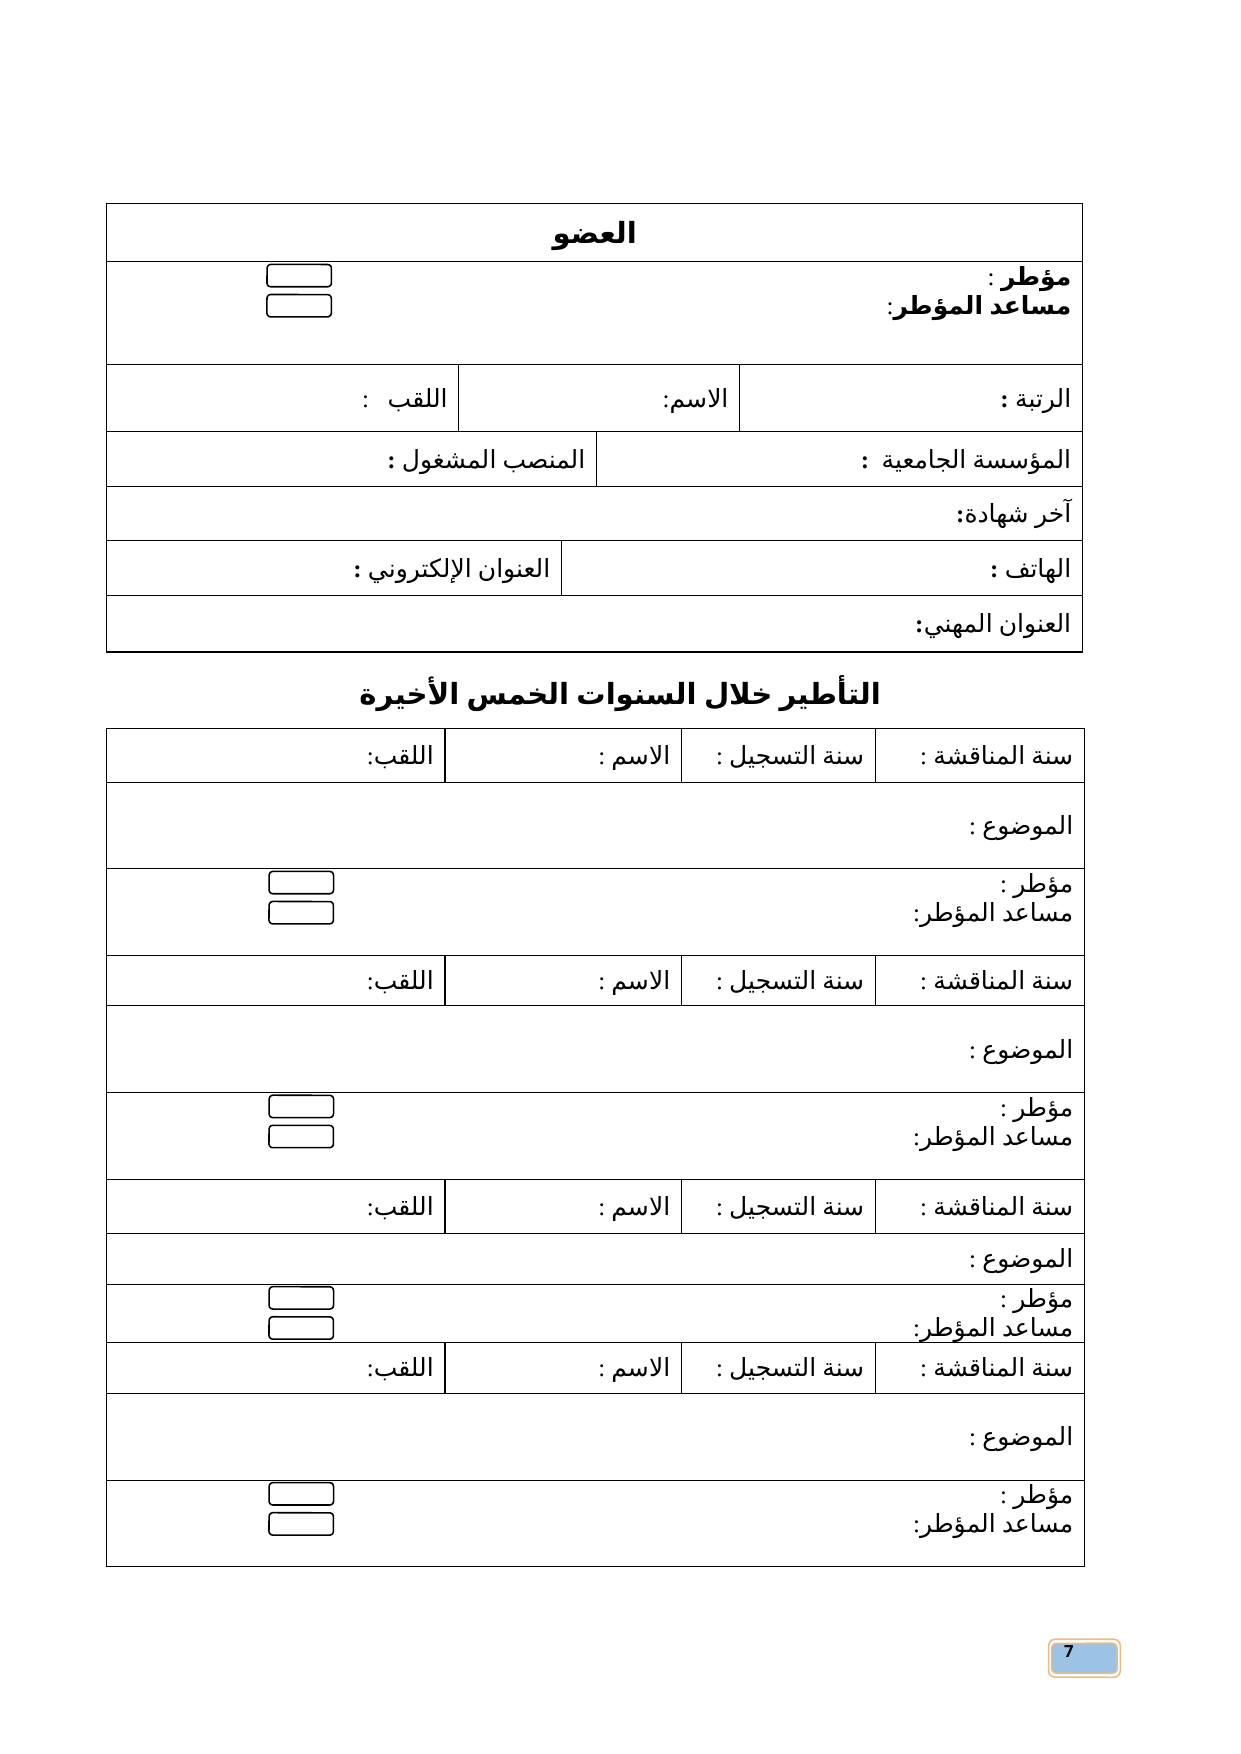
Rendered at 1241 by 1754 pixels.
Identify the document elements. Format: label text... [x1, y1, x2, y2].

table_cell الاسم : [446, 1343, 681, 1393]
table_cell المؤسسة الجامعية : [597, 432, 1082, 486]
table_cell سنة المناقشة : [876, 956, 1084, 1005]
table_cell سنة التسجيل : [682, 956, 875, 1005]
table_cell الاسم : [446, 956, 681, 1005]
table_cell الرتبة : [740, 365, 1082, 431]
table_cell الموضوع : [107, 1394, 1084, 1479]
table_cell العنوان المهني: [107, 596, 1082, 651]
table_cell سنة المناقشة : [876, 1180, 1084, 1233]
table_cell مؤطر : مساعد المؤطر: [107, 869, 1084, 955]
table_header سنة التسجيل : [682, 729, 875, 782]
table_cell آخر شهادة: [107, 487, 1082, 540]
table_cell سنة المناقشة : [876, 1343, 1084, 1393]
table_cell اللقب: [107, 1180, 444, 1233]
table_cell سنة التسجيل : [682, 1180, 875, 1233]
table_cell سنة التسجيل : [682, 1343, 875, 1393]
text التأطير خلال السنوات الخمس الأخيرة [118, 677, 1122, 711]
table_cell مؤطر : مساعد المؤطر: [107, 1093, 1084, 1179]
table_header سنة المناقشة : [876, 729, 1084, 782]
table_header الاسم : [446, 729, 681, 782]
table_cell اللقب: [107, 956, 444, 1005]
table_cell المنصب المشغول : [107, 432, 596, 486]
table_cell الهاتف : [562, 541, 1082, 595]
table_cell اللقب : [107, 365, 458, 431]
table_cell مؤطر : مساعد المؤطر: [107, 262, 1082, 364]
table_cell مؤطر : مساعد المؤطر: [107, 1285, 1084, 1342]
table_header العضو [107, 204, 1082, 261]
table_header اللقب: [107, 729, 444, 782]
table_cell الاسم: [459, 365, 739, 431]
table_cell العنوان الإلكتروني : [107, 541, 561, 595]
table_cell الموضوع : [107, 783, 1084, 868]
table_cell اللقب: [107, 1343, 444, 1393]
table_cell الاسم : [446, 1180, 681, 1233]
table_cell الموضوع : [107, 1006, 1084, 1092]
table_cell الموضوع : [107, 1234, 1084, 1283]
table_cell مؤطر : مساعد المؤطر: [107, 1481, 1084, 1566]
